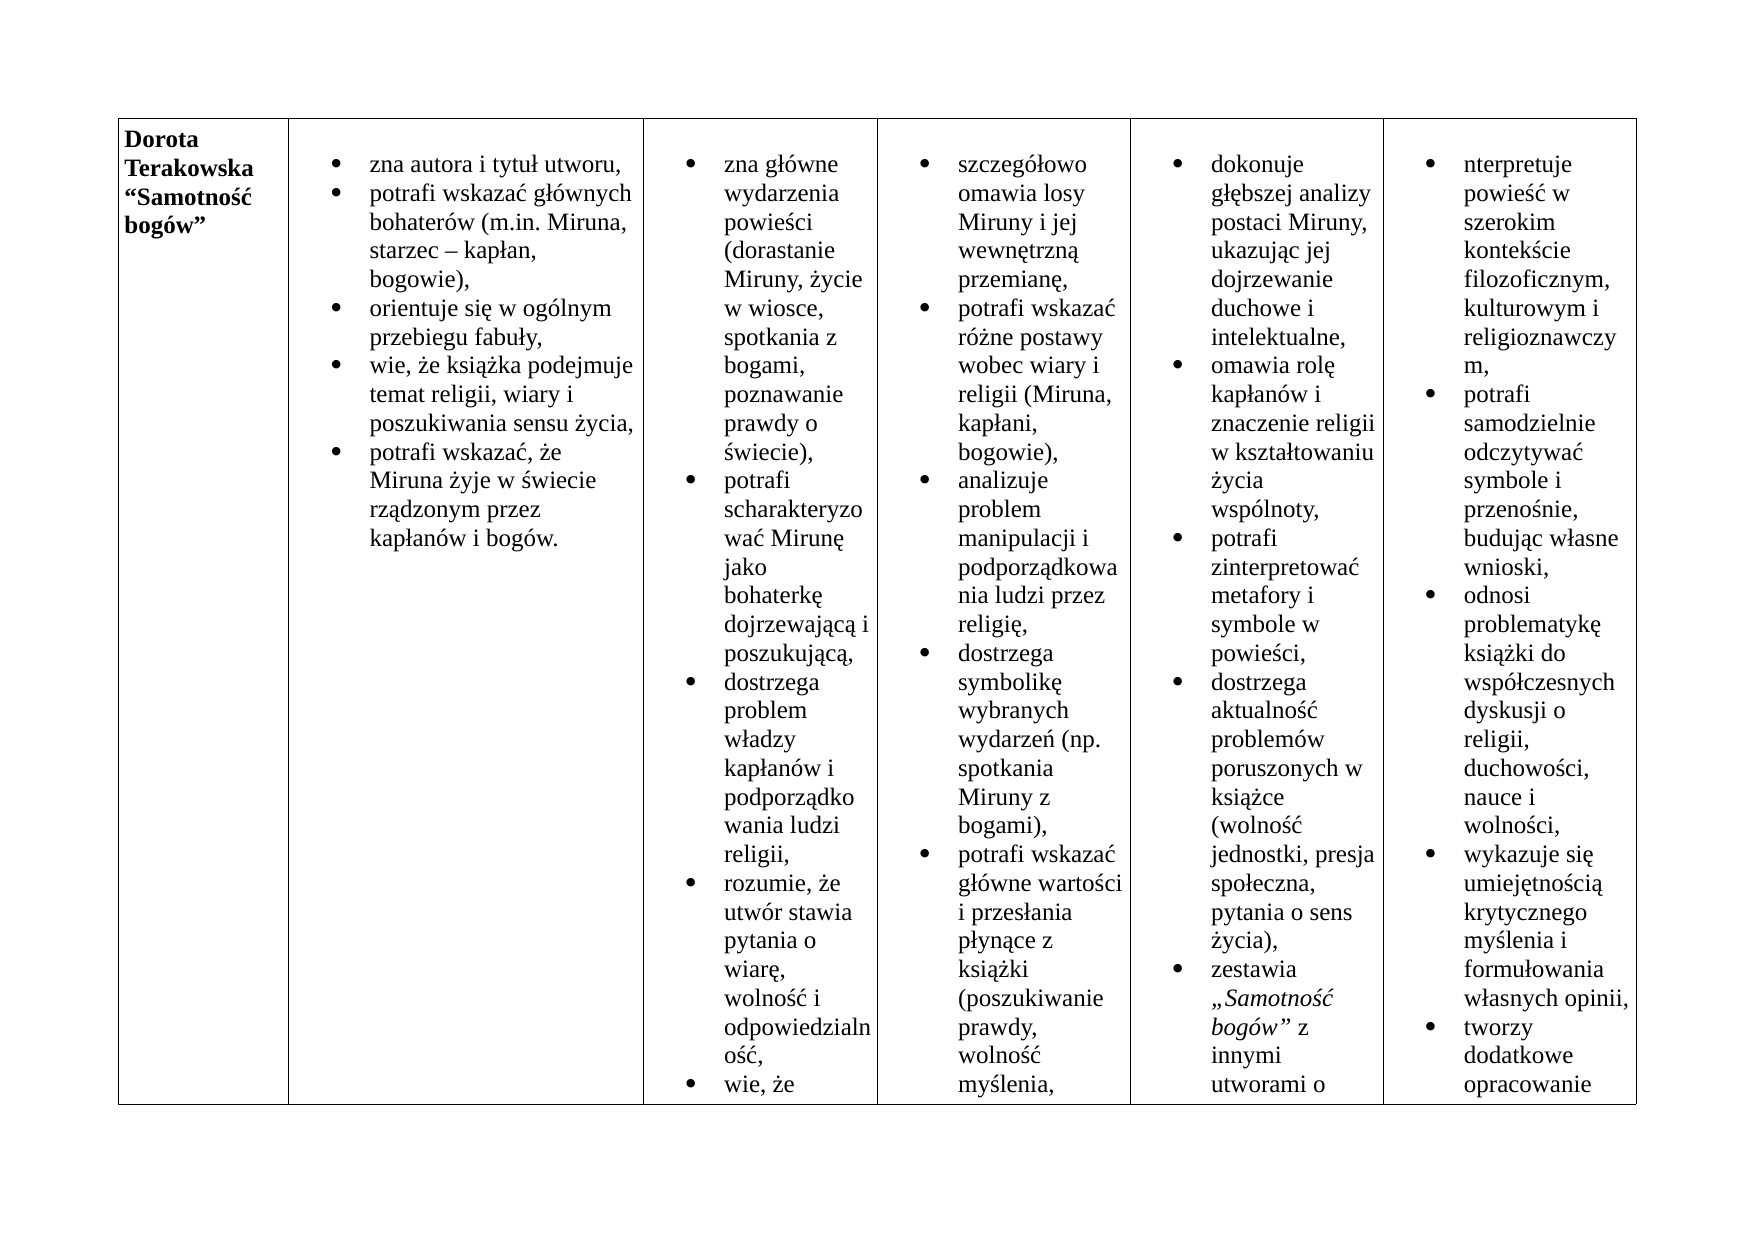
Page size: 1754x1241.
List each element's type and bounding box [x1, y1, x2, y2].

table_cell [289, 119, 643, 1104]
table_cell [878, 119, 1130, 1104]
table_cell [1384, 119, 1636, 1104]
table_cell [644, 119, 877, 1104]
table_cell [1131, 119, 1383, 1104]
table_cell [119, 119, 288, 1104]
